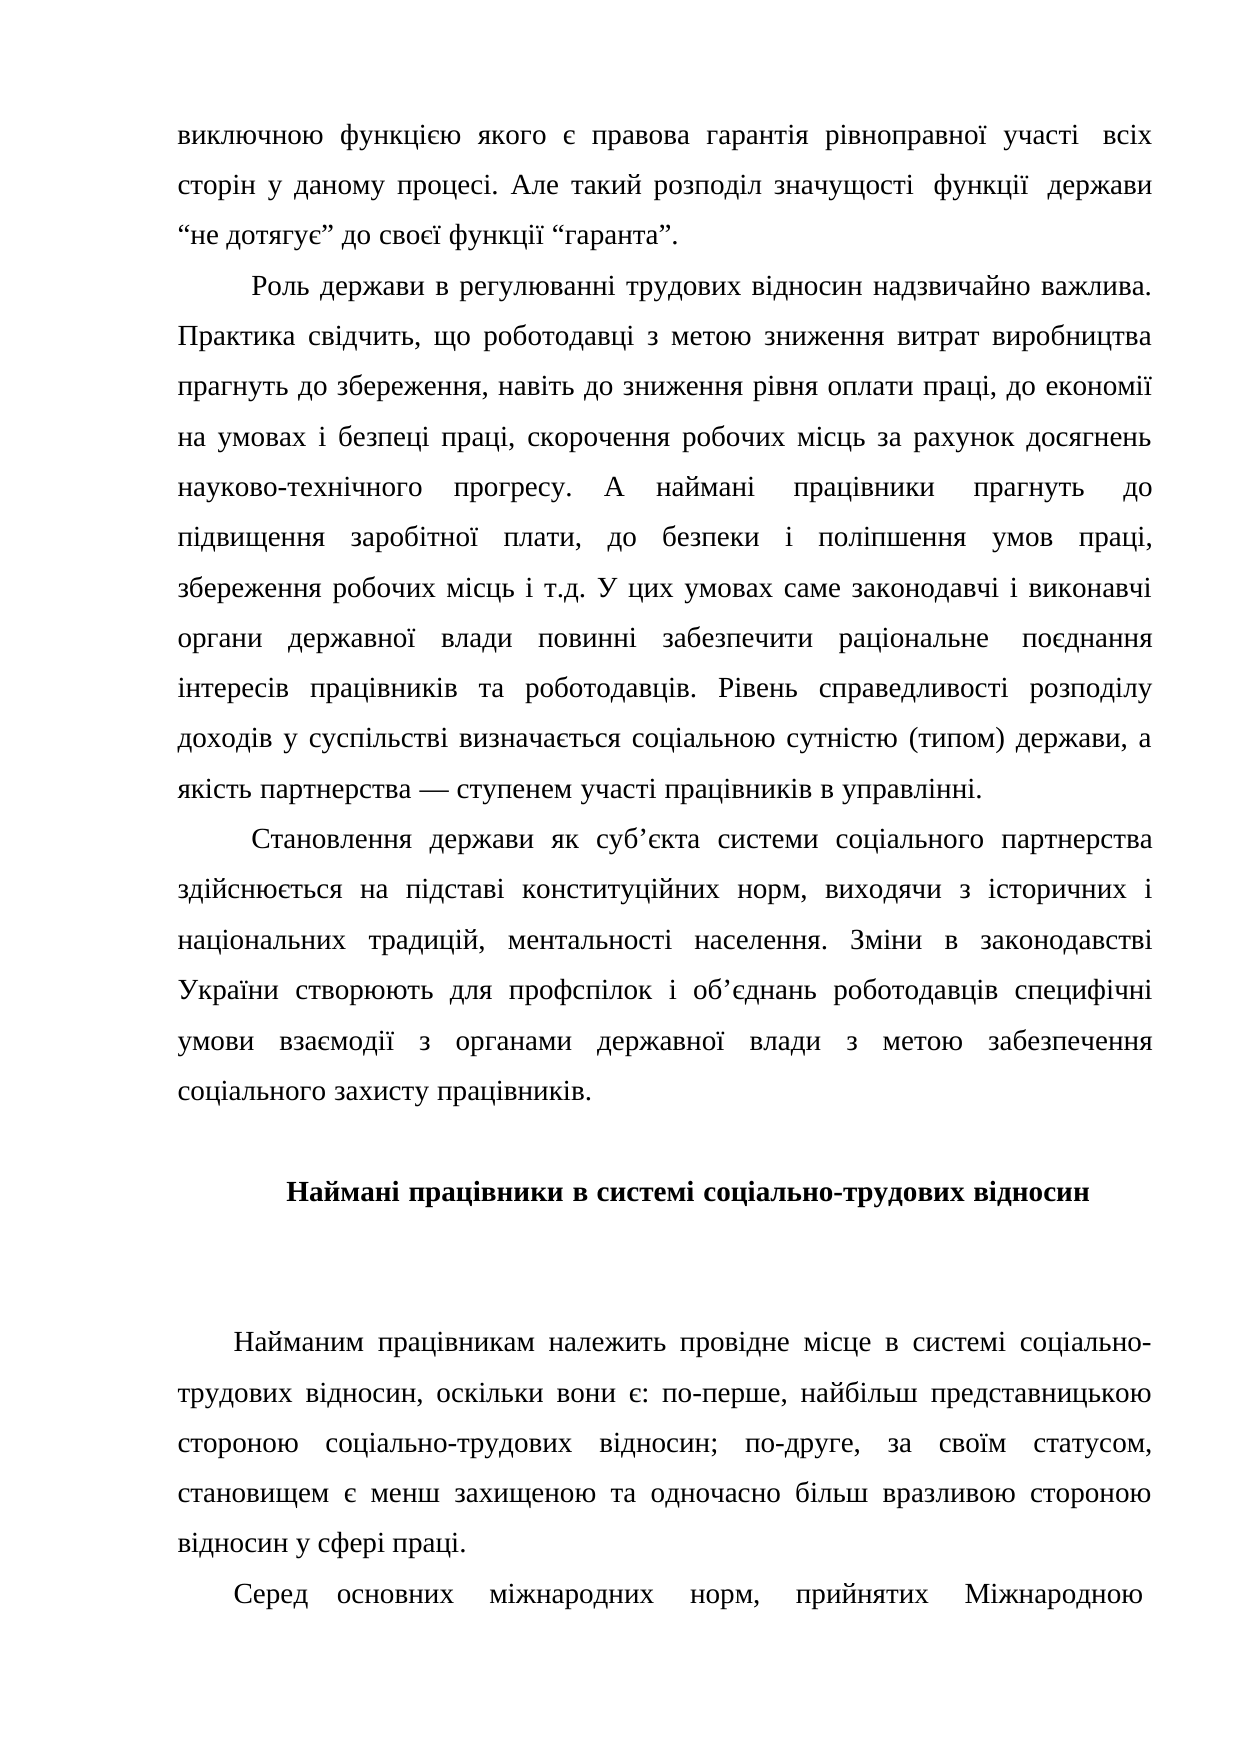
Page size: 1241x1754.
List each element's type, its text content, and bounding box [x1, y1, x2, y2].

text Серед основних міжнародних норм, прийнятих Міжнародною [233, 1576, 1240, 1609]
text Найманим працівникам належить провідне місце в системі соціально- трудових відносин, оскільки вони є: по-перше, найбільш представницькою стороною соціально-трудових відносин; по-друге, за своїм статусом, становищем є менш захищеною та одночасно більш вразливою стороною відносин у сфері праці. [177, 1324, 1152, 1559]
text Становлення держави як суб’єкта системи соціального партнерства здійснюється на підставі конституційних норм, виходячи з історичних і національних традицій, ментальності населення. Зміни в законодавстві України створюють для профспілок і об’єднань роботодавців специфічні умови взаємодії з органами державної влади з метою забезпечення соціального захисту працівників. [177, 821, 1153, 1106]
text Роль держави в регулюванні трудових відносин надзвичайно важлива. Практика свідчить, що роботодавці з метою зниження витрат виробництва прагнуть до збереження, навіть до зниження рівня оплати праці, до економії на умовах і безпеці праці, скорочення робочих місць за рахунок досягнень науково-технічного прогресу. А наймані працівники прагнуть до підвищення заробітної плати, до безпеки і поліпшення умов праці, збереження робочих місць і т.д. У цих умовах саме законодавчі і виконавчі органи державної влади повинні забезпечити раціональне поєднання інтересів працівників та роботодавців. Рівень справедливості розподілу доходів у суспільстві визначається соціальною сутністю (типом) держави, а якість партнерства — ступенем участі працівників в управлінні. [177, 268, 1153, 804]
text виключною функцією якого є правова гарантія рівноправної участі всіх сторін у даному процесі. Але такий розподіл значущості функції держави “не дотягує” до своєї функції “гаранта”. [177, 117, 1153, 251]
subtitle Наймані працівники в системі соціально-трудових відносин [234, 1174, 1240, 1207]
